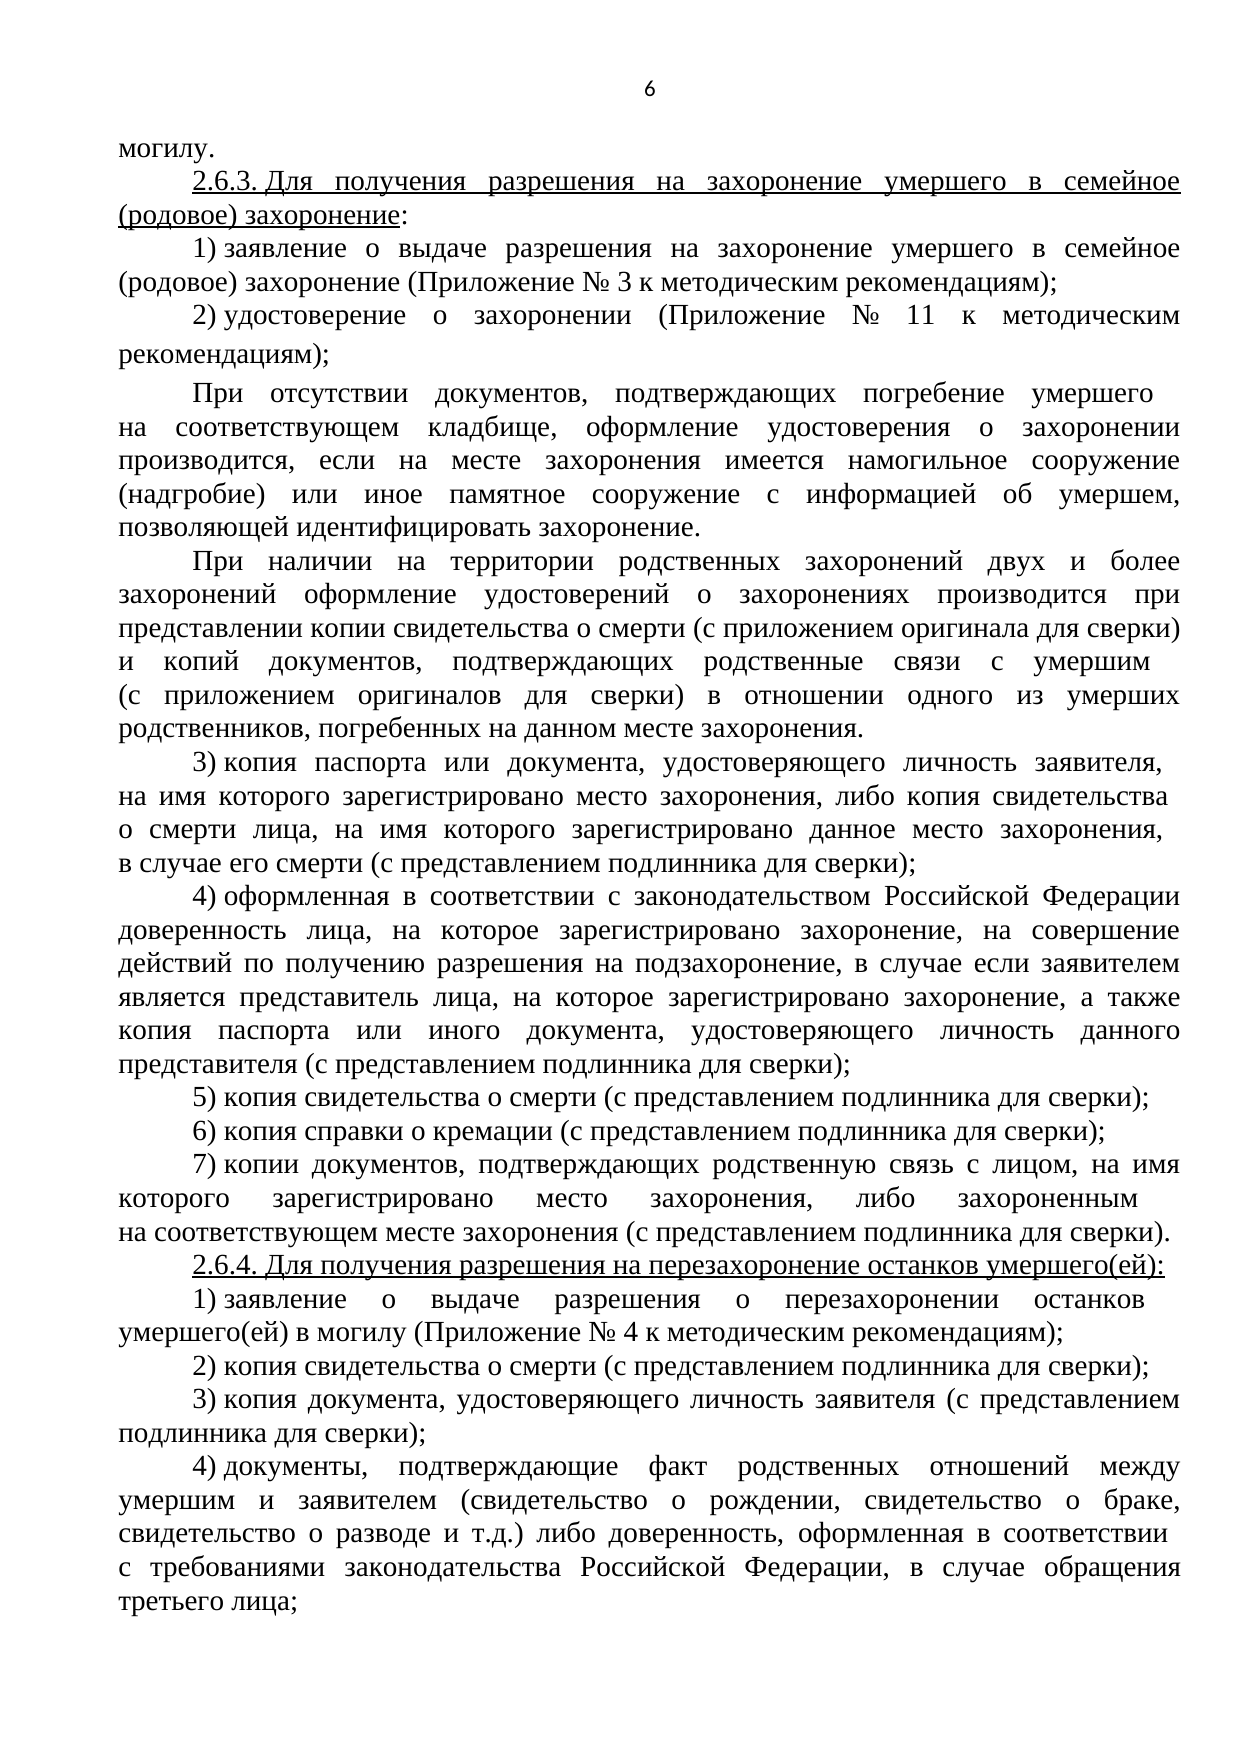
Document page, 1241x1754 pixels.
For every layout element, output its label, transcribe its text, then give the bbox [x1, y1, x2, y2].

text 3) копия паспорта или документа, удостоверяющего личность заявителя, на имя которого зарегистрировано место захоронения, либо копия свидетельства о смерти лица, на имя которого зарегистрировано данное место захоронения, в случае его смерти (с представлением подлинника для сверки); [118, 744, 1181, 878]
text 4) документы, подтверждающие факт родственных отношений между умершим и заявителем (свидетельство о рождении, свидетельство о браке, свидетельство о разводе и т.д.) либо доверенность, оформленная в соответствии с требованиями законодательства Российской Федерации, в случае обращения третьего лица; [118, 1448, 1181, 1616]
text 2.6.4. Для получения разрешения на перезахоронение останков умершего(ей): [118, 1247, 1181, 1281]
text 1) заявление о выдаче разрешения о перезахоронении останков умершего(ей) в могилу (Приложение № 4 к методическим рекомендациям); [118, 1281, 1181, 1348]
text 2) удостоверение о захоронении (Приложение № 11 к методическим рекомендациям); [118, 297, 1181, 370]
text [118, 130, 1181, 163]
text 2.6.3. Для получения разрешения на захоронение умершего в семейное (родовое) захоронение: [118, 163, 1181, 230]
text 5) копия свидетельства о смерти (с представлением подлинника для сверки); [118, 1079, 1181, 1113]
text 3) копия документа, удостоверяющего личность заявителя (с представлением подлинника для сверки); [118, 1381, 1181, 1448]
text 2) копия свидетельства о смерти (с представлением подлинника для сверки); [118, 1348, 1181, 1381]
text 6) копия справки о кремации (с представлением подлинника для сверки); [118, 1113, 1181, 1147]
text 1) заявление о выдаче разрешения на захоронение умершего в семейное (родовое) захоронение (Приложение № 3 к методическим рекомендациям); [118, 230, 1181, 297]
text При наличии на территории родственных захоронений двух и более захоронений оформление удостоверений о захоронениях производится при представлении копии свидетельства о смерти (с приложением оригинала для сверки) и копий документов, подтверждающих родственные связи с умершим (с приложением оригиналов для сверки) в отношении одного из умерших родственников, погребенных на данном месте захоронения. [118, 543, 1181, 744]
text 7) копии документов, подтверждающих родственную связь с лицом, на имя которого зарегистрировано место захоронения, либо захороненным на соответствующем месте захоронения (с представлением подлинника для сверки). [118, 1147, 1181, 1247]
text При отсутствии документов, подтверждающих погребение умершего на соответствующем кладбище, оформление удостоверения о захоронении производится, если на месте захоронения имеется намогильное сооружение (надгробие) или иное памятное сооружение с информацией об умершем, позволяющей идентифицировать захоронение. [118, 375, 1181, 543]
text 4) оформленная в соответствии с законодательством Российской Федерации доверенность лица, на которое зарегистрировано захоронение, на совершение действий по получению разрешения на подзахоронение, в случае если заявителем является представитель лица, на которое зарегистрировано захоронение, а также копия паспорта или иного документа, удостоверяющего личность данного представителя (с представлением подлинника для сверки); [118, 878, 1181, 1079]
